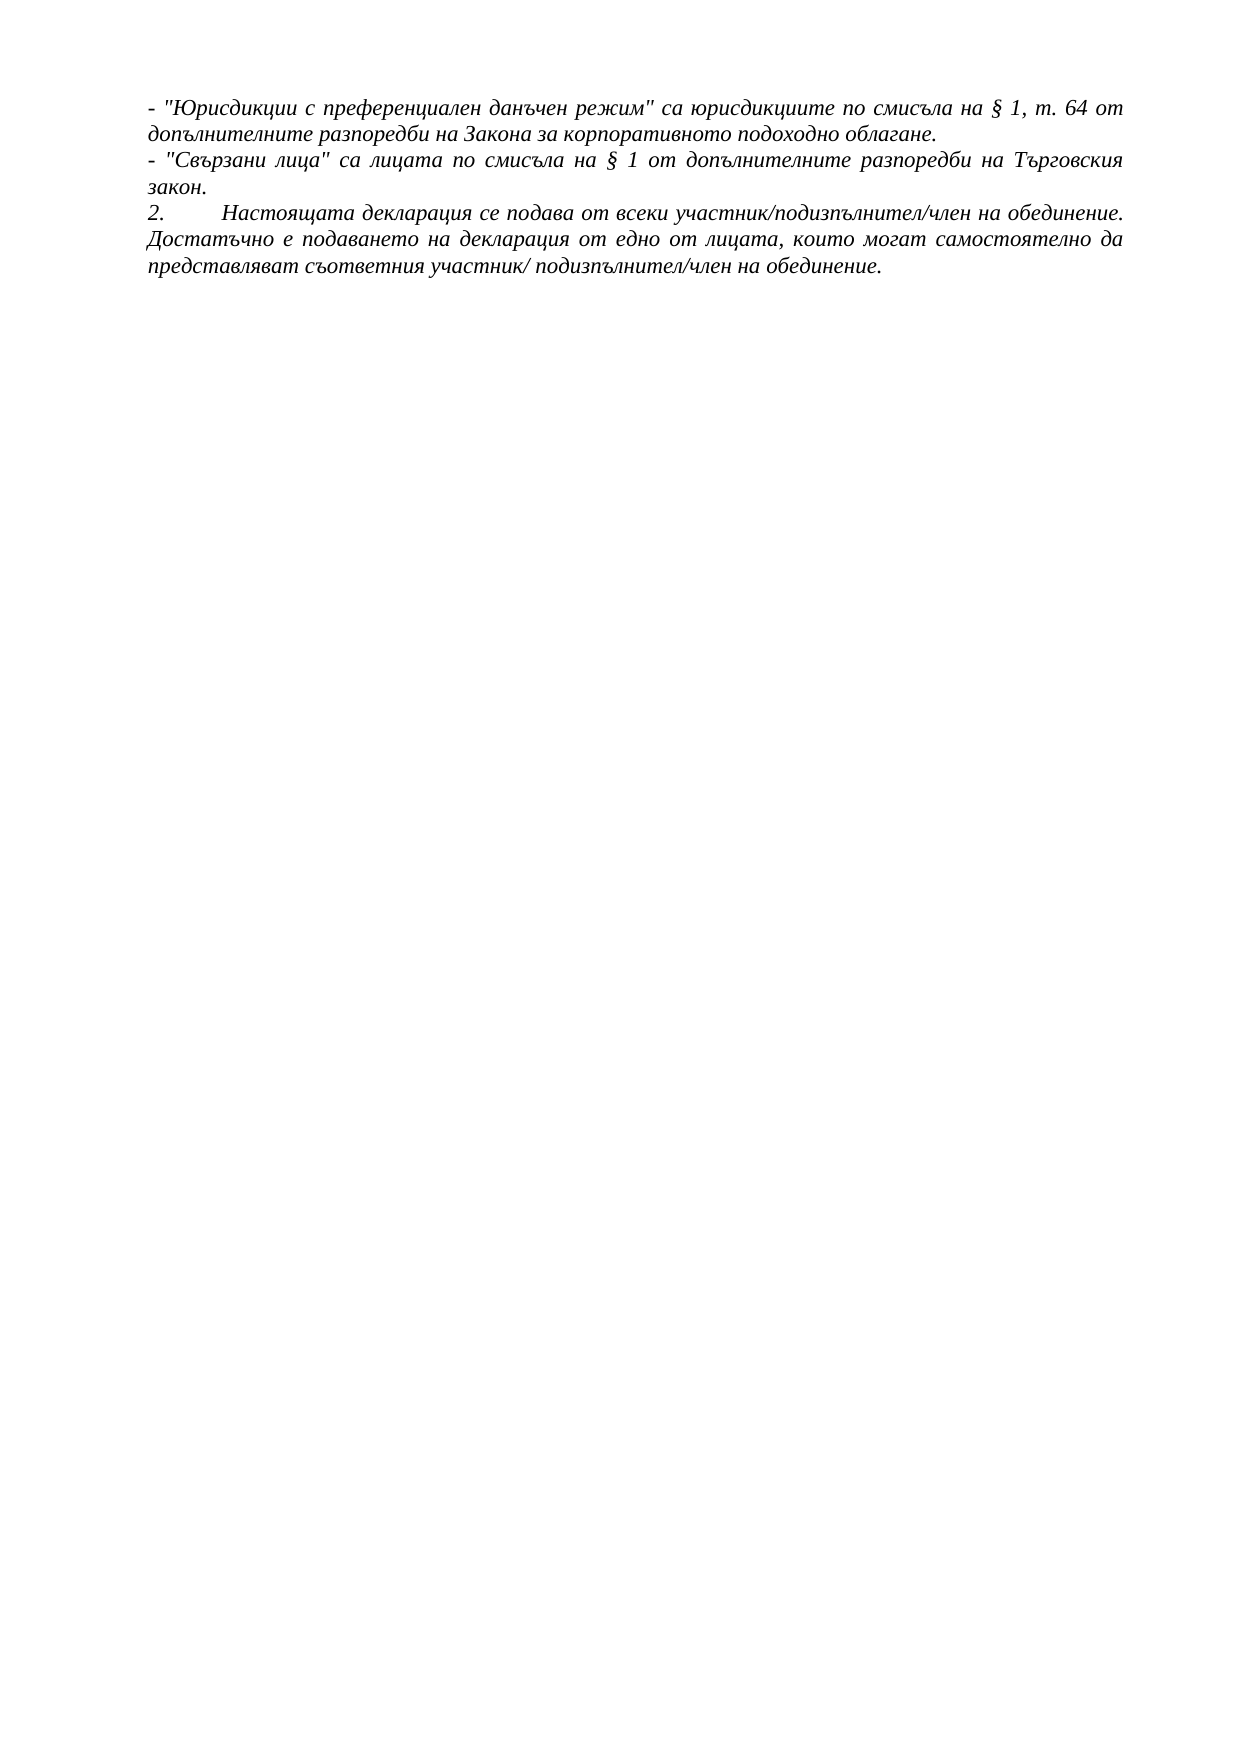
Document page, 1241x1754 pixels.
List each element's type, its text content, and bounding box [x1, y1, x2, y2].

text - "Юрисдикции с преференциален данъчен режим" са юрисдикциите по смисъла на § 1, т. 64 от допълнителните разпоредби на Закона за корпоративното подоходно облагане. [148, 94, 1125, 146]
text - "Свързани лица" са лицата по смисъла на § 1 от допълнителните разпоредби на Търговския закон. [148, 146, 1125, 199]
text 2. Настоящата декларация се подава от всеки участник/подизпълнител/член на обединение. Достатъчно е подаването на декларация от едно от лицата, които могат самостоятелно да представляват съответния участник/ подизпълнител/член на обединение. [148, 199, 1125, 278]
